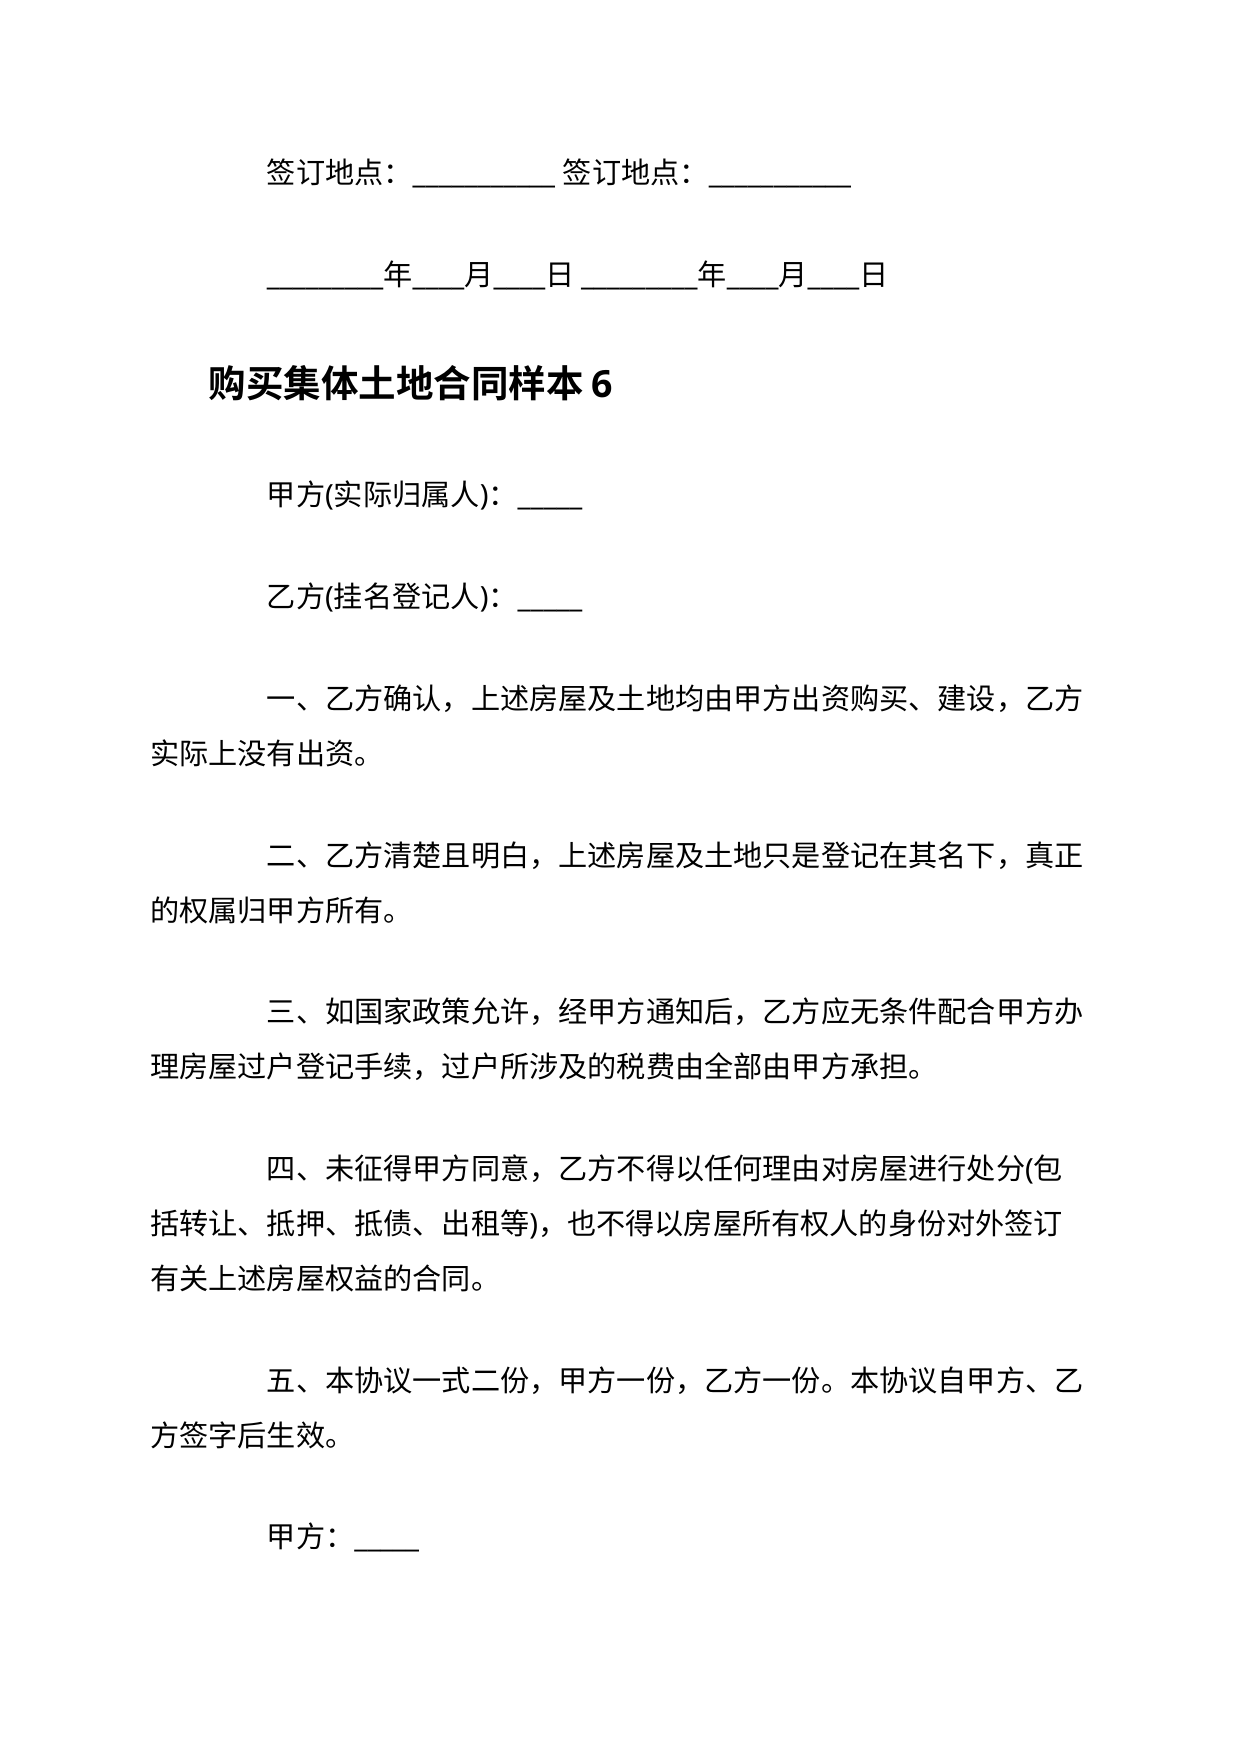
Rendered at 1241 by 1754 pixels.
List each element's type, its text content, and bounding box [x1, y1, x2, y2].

text 购买集体土地合同样本6 [150, 354, 1090, 408]
text 甲方(实际归属人)：_____ [150, 472, 1090, 514]
text 乙方(挂名登记人)：_____ [150, 573, 1090, 616]
text 二、乙方清楚且明白，上述房屋及土地只是登记在其名下，真正的权属归甲方所有。 [150, 832, 1090, 929]
text 四、未征得甲方同意，乙方不得以任何理由对房屋进行处分(包括转让、抵押、抵债、出租等)，也不得以房屋所有权人的身份对外签订有关上述房屋权益的合同。 [150, 1146, 1090, 1298]
text 三、如国家政策允许，经甲方通知后，乙方应无条件配合甲方办理房屋过户登记手续，过户所涉及的税费由全部由甲方承担。 [150, 989, 1090, 1086]
text _________年____月____日 _________年____月____日 [150, 252, 1090, 294]
text 甲方：_____ [150, 1514, 1090, 1556]
text 五、本协议一式二份，甲方一份，乙方一份。本协议自甲方、乙方签字后生效。 [150, 1357, 1090, 1454]
text 签订地点：___________ 签订地点：___________ [150, 150, 1090, 192]
text 一、乙方确认，上述房屋及土地均由甲方出资购买、建设，乙方实际上没有出资。 [150, 676, 1090, 773]
